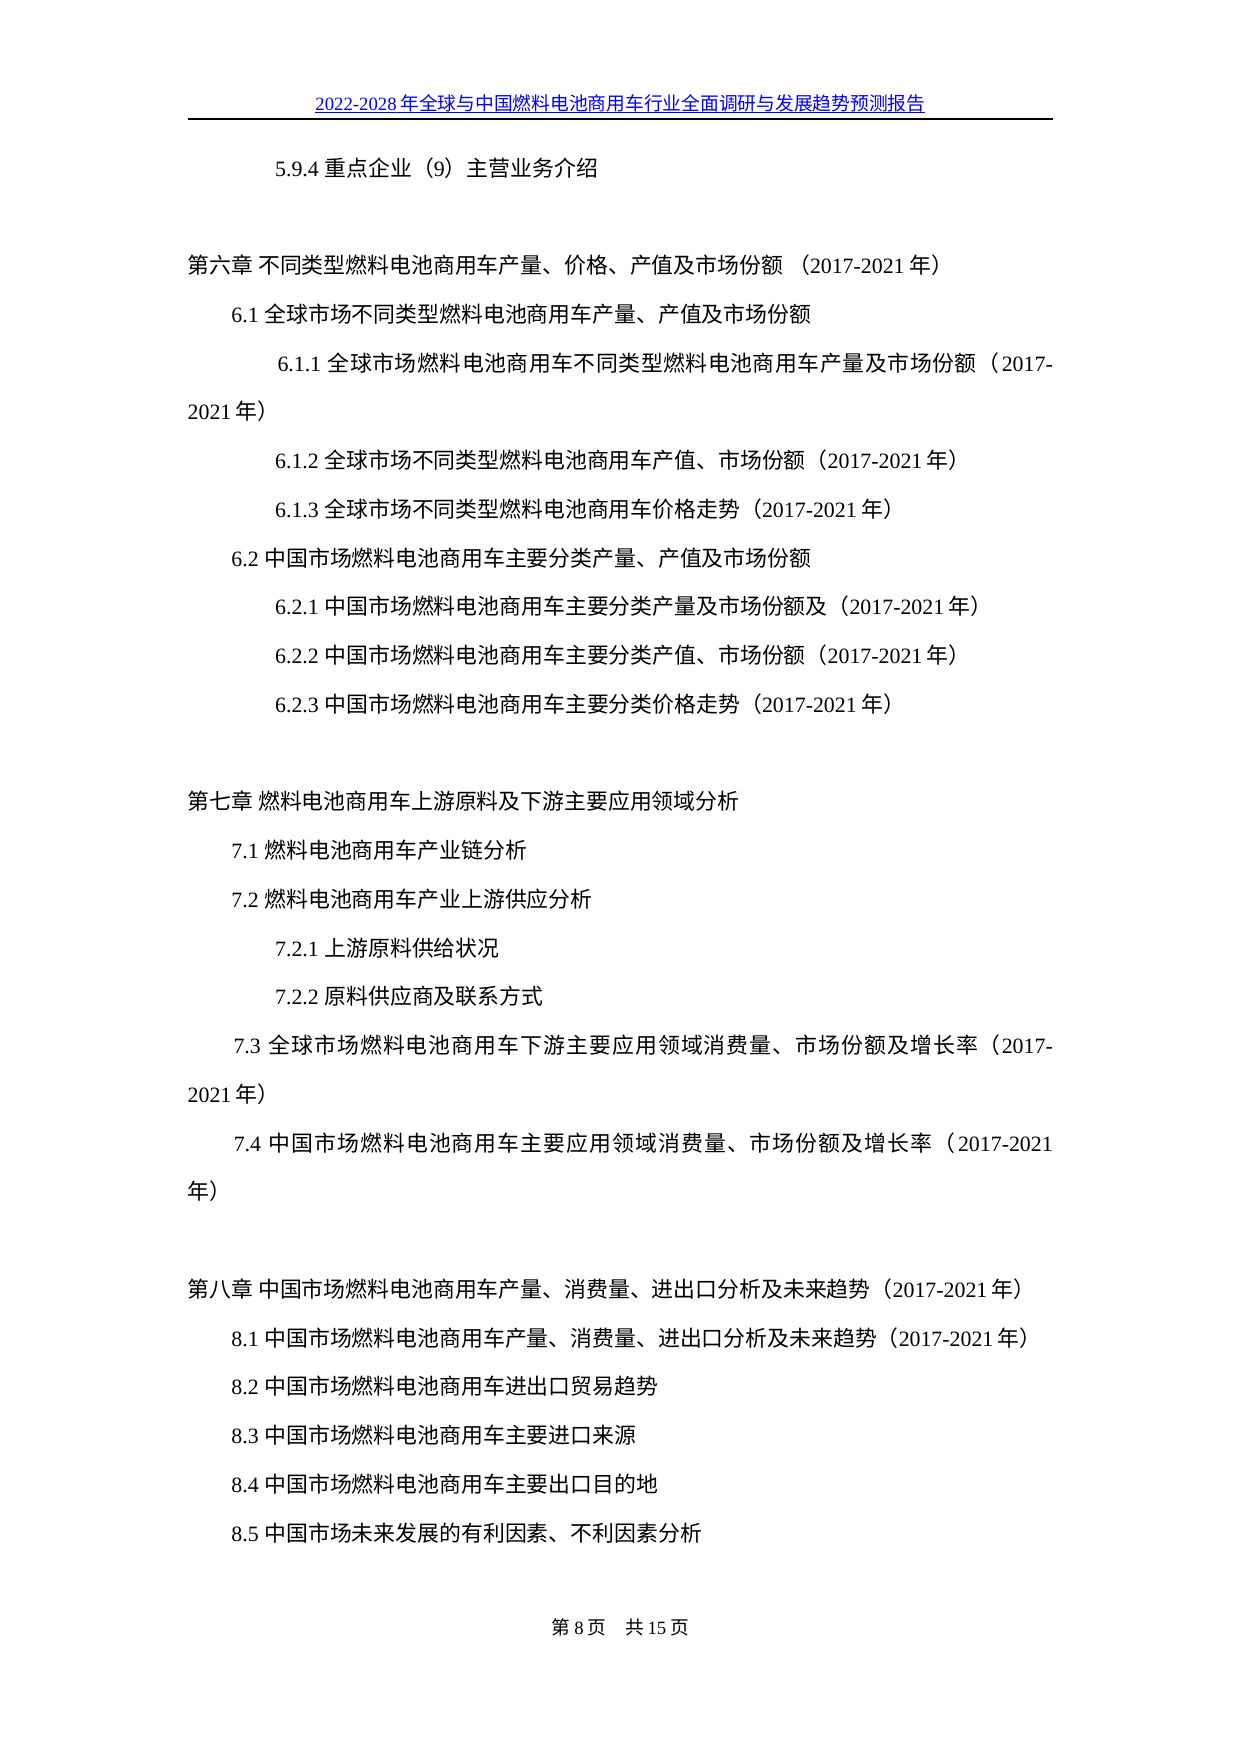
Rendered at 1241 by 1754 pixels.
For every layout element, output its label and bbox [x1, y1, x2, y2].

text [187, 150, 1053, 1548]
